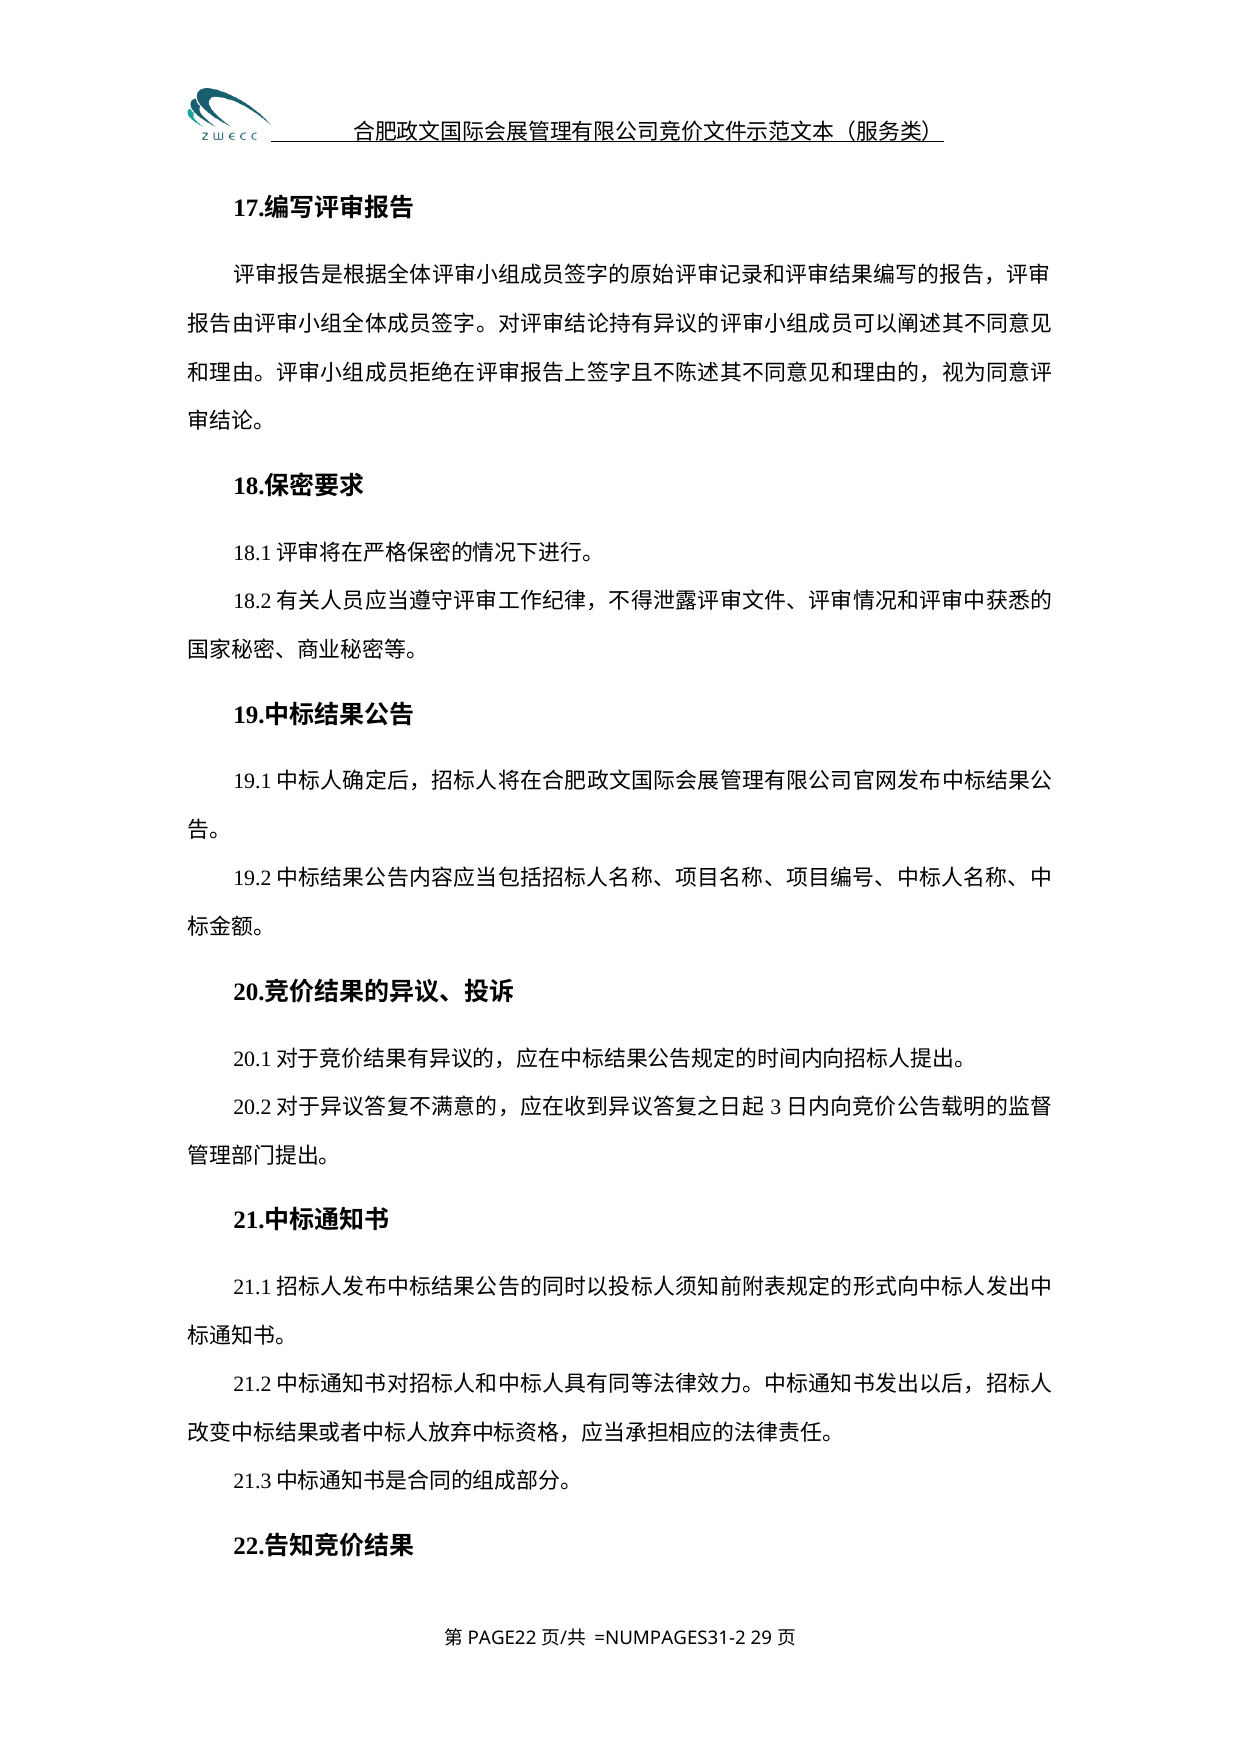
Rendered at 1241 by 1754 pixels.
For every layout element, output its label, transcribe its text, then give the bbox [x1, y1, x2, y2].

text 18.1评审将在严格保密的情况下进行。 [187, 534, 1053, 567]
text 18.2有关人员应当遵守评审工作纪律，不得泄露评审文件、评审情况和评审中获悉的国家秘密、商业秘密等。 [187, 583, 1053, 664]
text 20.竞价结果的异议、投诉 [187, 957, 1053, 1022]
text 21.1招标人发布中标结果公告的同时以投标人须知前附表规定的形式向中标人发出中标通知书。 [187, 1269, 1053, 1350]
text 19.1中标人确定后，招标人将在合肥政文国际会展管理有限公司官网发布中标结果公告。 [187, 763, 1053, 844]
text 21.3中标通知书是合同的组成部分。 [187, 1463, 1053, 1495]
text 22.告知竞价结果 [187, 1511, 1053, 1576]
text 17.编写评审报告 [187, 173, 1053, 238]
text 18.保密要求 [187, 451, 1053, 516]
text 20.2对于异议答复不满意的，应在收到异议答复之日起3日内向竞价公告载明的监督管理部门提出。 [187, 1088, 1053, 1170]
text 19.中标结果公告 [187, 680, 1053, 745]
text 19.2中标结果公告内容应当包括招标人名称、项目名称、项目编号、中标人名称、中标金额。 [187, 860, 1053, 941]
text 21.2中标通知书对招标人和中标人具有同等法律效力。中标通知书发出以后，招标人改变中标结果或者中标人放弃中标资格，应当承担相应的法律责任。 [187, 1366, 1053, 1447]
text 20.1对于竞价结果有异议的，应在中标结果公告规定的时间内向招标人提出。 [187, 1040, 1053, 1073]
text 评审报告是根据全体评审小组成员签字的原始评审记录和评审结果编写的报告，评审报告由评审小组全体成员签字。对评审结论持有异议的评审小组成员可以阐述其不同意见和理由。评审小组成员拒绝在评审报告上签字且不陈述其不同意见和理由的，视为同意评审结论。 [187, 257, 1053, 435]
picture [187, 88, 271, 140]
text 21.中标通知书 [187, 1186, 1053, 1251]
